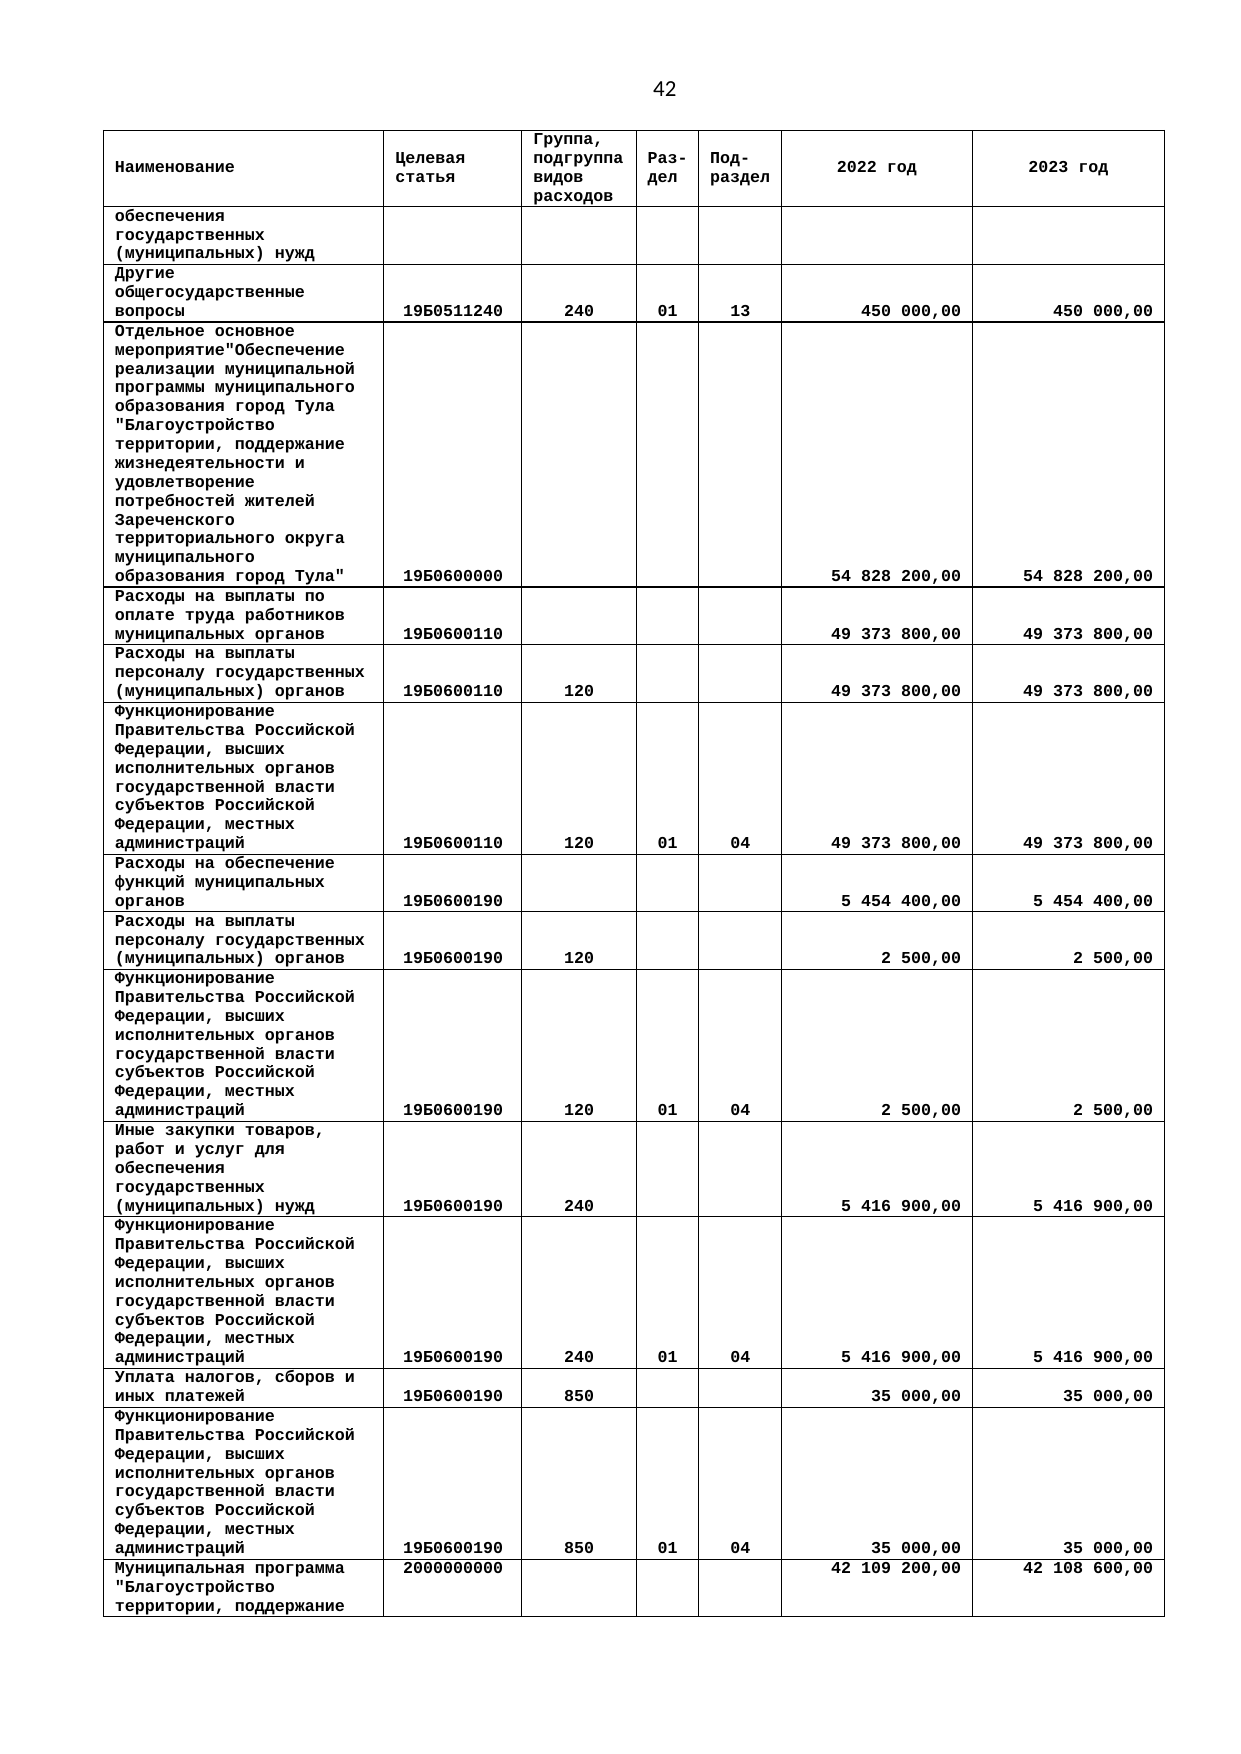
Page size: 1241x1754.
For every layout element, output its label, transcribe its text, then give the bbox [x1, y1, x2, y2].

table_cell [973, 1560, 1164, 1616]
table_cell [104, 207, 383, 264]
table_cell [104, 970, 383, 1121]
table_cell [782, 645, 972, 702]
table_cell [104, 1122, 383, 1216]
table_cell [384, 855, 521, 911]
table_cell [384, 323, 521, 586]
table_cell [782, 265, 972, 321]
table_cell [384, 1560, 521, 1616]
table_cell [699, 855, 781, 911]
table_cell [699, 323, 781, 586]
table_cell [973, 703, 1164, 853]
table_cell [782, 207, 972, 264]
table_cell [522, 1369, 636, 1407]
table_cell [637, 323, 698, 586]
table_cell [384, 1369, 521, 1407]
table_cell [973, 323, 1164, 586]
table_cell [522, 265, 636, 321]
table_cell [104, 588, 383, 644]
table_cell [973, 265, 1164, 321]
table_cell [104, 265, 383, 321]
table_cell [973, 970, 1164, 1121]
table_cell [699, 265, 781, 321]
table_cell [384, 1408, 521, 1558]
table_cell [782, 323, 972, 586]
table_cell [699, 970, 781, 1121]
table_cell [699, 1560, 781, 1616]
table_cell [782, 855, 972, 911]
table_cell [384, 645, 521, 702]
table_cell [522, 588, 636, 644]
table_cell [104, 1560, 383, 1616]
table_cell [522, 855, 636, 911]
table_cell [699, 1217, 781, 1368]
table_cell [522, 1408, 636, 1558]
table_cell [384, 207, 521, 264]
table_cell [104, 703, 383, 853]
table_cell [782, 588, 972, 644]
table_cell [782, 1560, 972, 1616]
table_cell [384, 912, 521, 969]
table_header Целевая статья [384, 131, 521, 206]
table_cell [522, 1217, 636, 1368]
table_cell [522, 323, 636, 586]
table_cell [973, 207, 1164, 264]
table_header Группа, подгруппа видов расходов [522, 131, 636, 206]
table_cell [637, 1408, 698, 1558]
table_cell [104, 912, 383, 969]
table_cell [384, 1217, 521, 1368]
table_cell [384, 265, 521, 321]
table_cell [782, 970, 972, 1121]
table_header 2023 год [973, 131, 1164, 206]
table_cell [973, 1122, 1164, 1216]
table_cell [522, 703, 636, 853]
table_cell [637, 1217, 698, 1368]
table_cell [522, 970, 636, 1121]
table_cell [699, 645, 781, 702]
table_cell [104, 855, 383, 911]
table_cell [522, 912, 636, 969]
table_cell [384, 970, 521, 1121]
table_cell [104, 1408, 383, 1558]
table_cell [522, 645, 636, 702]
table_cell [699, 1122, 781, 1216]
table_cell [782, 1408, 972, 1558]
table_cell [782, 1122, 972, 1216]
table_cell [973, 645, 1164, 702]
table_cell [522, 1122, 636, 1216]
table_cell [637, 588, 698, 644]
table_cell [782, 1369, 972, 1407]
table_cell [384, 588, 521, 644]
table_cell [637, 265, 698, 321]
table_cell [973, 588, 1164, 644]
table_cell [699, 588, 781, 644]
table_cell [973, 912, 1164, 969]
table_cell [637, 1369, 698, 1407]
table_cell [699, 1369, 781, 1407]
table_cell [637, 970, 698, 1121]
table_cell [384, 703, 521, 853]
table_header Под-раздел [699, 131, 781, 206]
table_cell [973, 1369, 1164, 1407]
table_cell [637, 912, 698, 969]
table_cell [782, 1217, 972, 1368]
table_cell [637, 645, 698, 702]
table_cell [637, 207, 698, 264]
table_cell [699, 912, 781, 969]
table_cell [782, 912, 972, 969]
table_header Раз-дел [637, 131, 698, 206]
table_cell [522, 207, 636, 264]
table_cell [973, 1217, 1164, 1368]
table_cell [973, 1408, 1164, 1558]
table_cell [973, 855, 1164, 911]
table_header 2022 год [782, 131, 972, 206]
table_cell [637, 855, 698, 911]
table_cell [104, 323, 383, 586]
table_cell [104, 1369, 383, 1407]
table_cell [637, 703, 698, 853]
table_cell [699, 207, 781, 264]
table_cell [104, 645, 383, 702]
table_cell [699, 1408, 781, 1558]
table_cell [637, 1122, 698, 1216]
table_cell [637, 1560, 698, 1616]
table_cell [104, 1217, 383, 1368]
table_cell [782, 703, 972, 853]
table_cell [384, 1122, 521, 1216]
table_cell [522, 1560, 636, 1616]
table_header Наименование [104, 131, 383, 206]
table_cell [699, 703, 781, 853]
